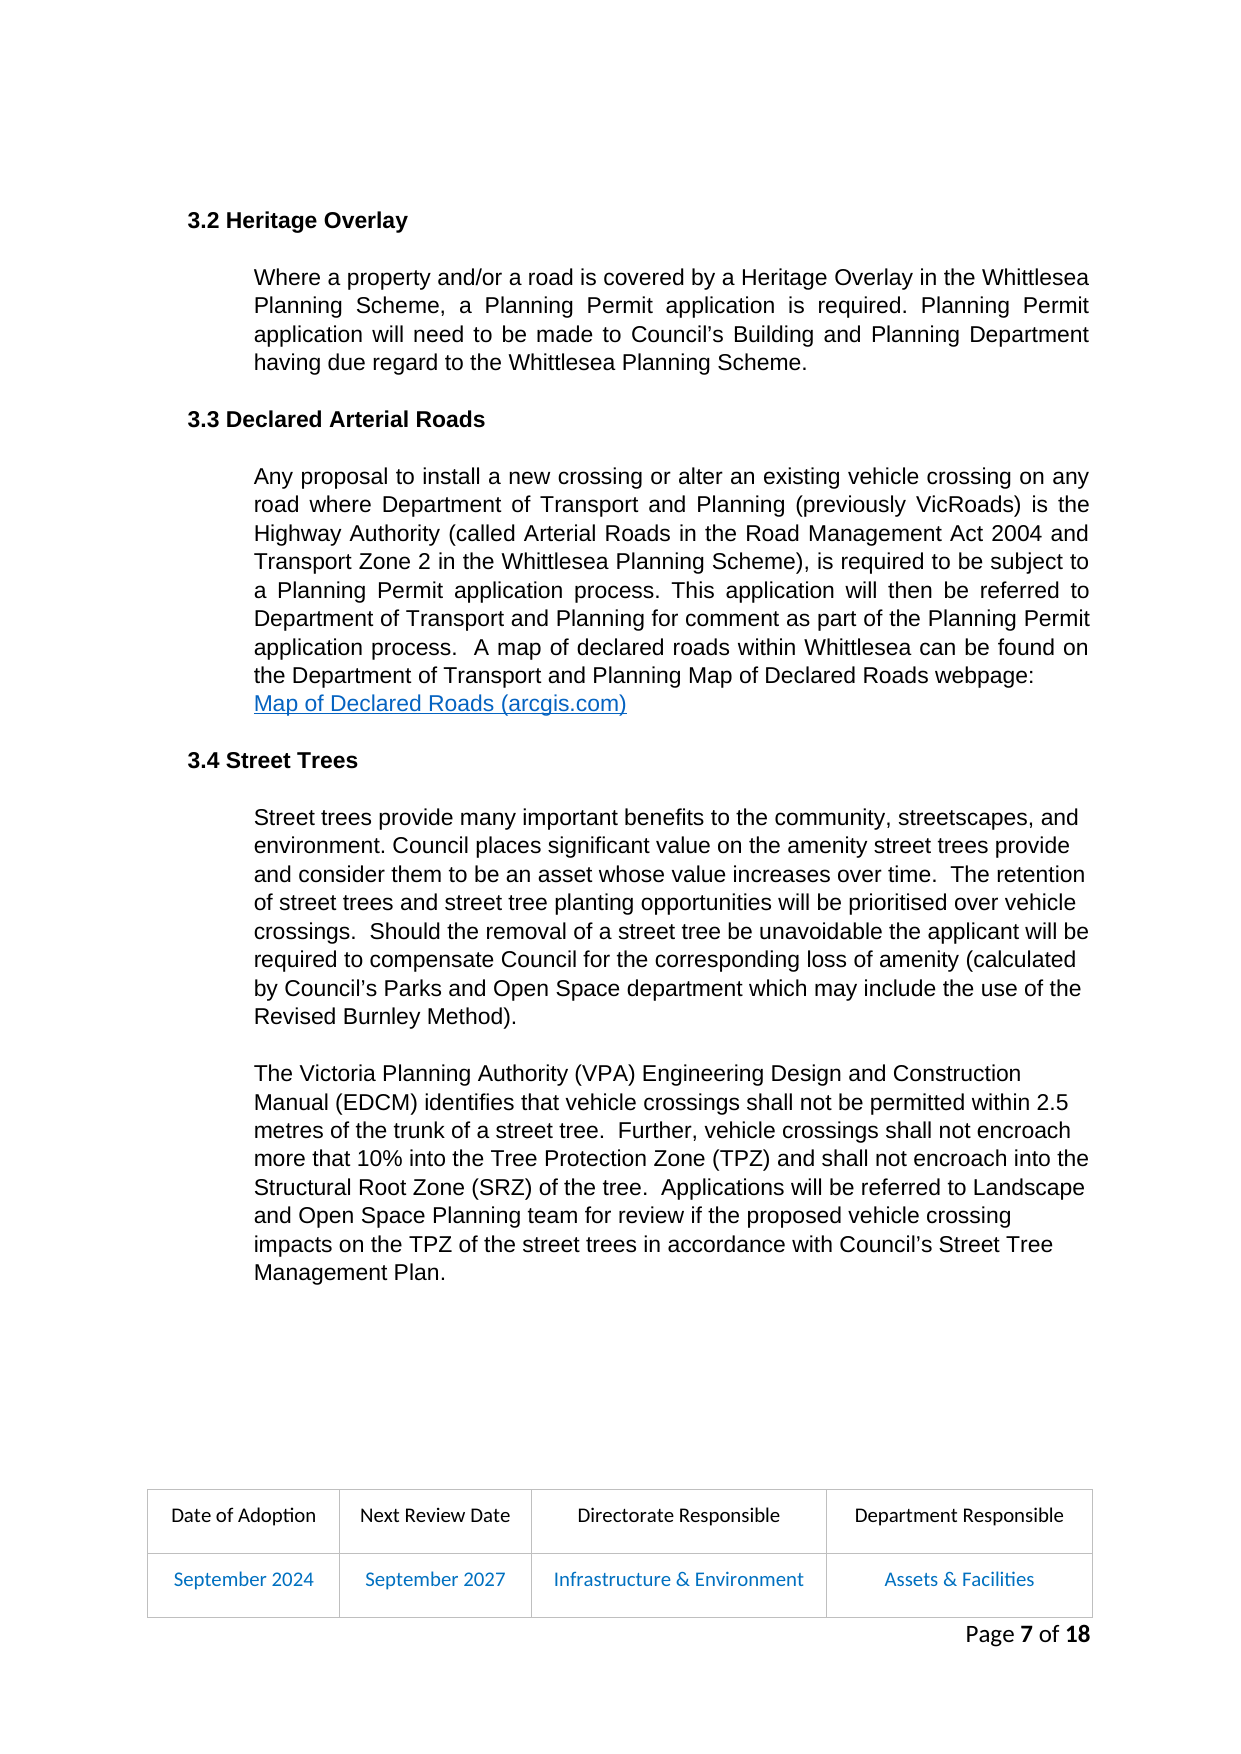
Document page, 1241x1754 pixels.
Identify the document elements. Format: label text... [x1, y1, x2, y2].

text Where a property and/or a road is covered by a Heritage Overlay in the Whittlesea Planning Scheme, a Planning Permit application is required. Planning Permit application will need to be made to Council’s Building and Planning Department having due regard to the Whittlesea Planning Scheme. [253, 264, 1090, 375]
list 3.2 Heritage Overlay [187, 207, 1090, 233]
text Any proposal to install a new crossing or alter an existing vehicle crossing on any road where Department of Transport and Planning (previously VicRoads) is the Highway Authority (called Arterial Roads in the Road Management Act 2004 and Transport Zone 2 in the Whittlesea Planning Scheme), is required to be subject to a Planning Permit application process. This application will then be referred to Department of Transport and Planning for comment as part of the Planning Permit application process. A map of declared roads within Whittlesea can be found on the Department of Transport and Planning Map of Declared Roads webpage: [253, 463, 1090, 688]
text Map of Declared Roads (arcgis.com) [253, 690, 1090, 717]
list 3.3 Declared Arterial Roads [187, 406, 1090, 432]
list 3.4 Street Trees [187, 747, 1090, 773]
text Street trees provide many important benefits to the community, streetscapes, and environment. Council places significant value on the amenity street trees provide and consider them to be an asset whose value increases over time. The retention of street trees and street tree planting opportunities will be prioritised over vehicle crossings. Should the removal of a street tree be unavoidable the applicant will be required to compensate Council for the corresponding loss of amenity (calculated by Council’s Parks and Open Space department which may include the use of the Revised Burnley Method). The Victoria Planning Authority (VPA) Engineering Design and Construction Manual (EDCM) identifies that vehicle crossings shall not be permitted within 2.5 metres of the trunk of a street tree. Further, vehicle crossings shall not encroach more that 10% into the Tree Protection Zone (TPZ) and shall not encroach into the Structural Root Zone (SRZ) of the tree. Applications will be referred to Landscape and Open Space Planning team for review if the proposed vehicle crossing impacts on the TPZ of the street trees in accordance with Council’s Street Tree Management Plan. [253, 804, 1090, 1285]
